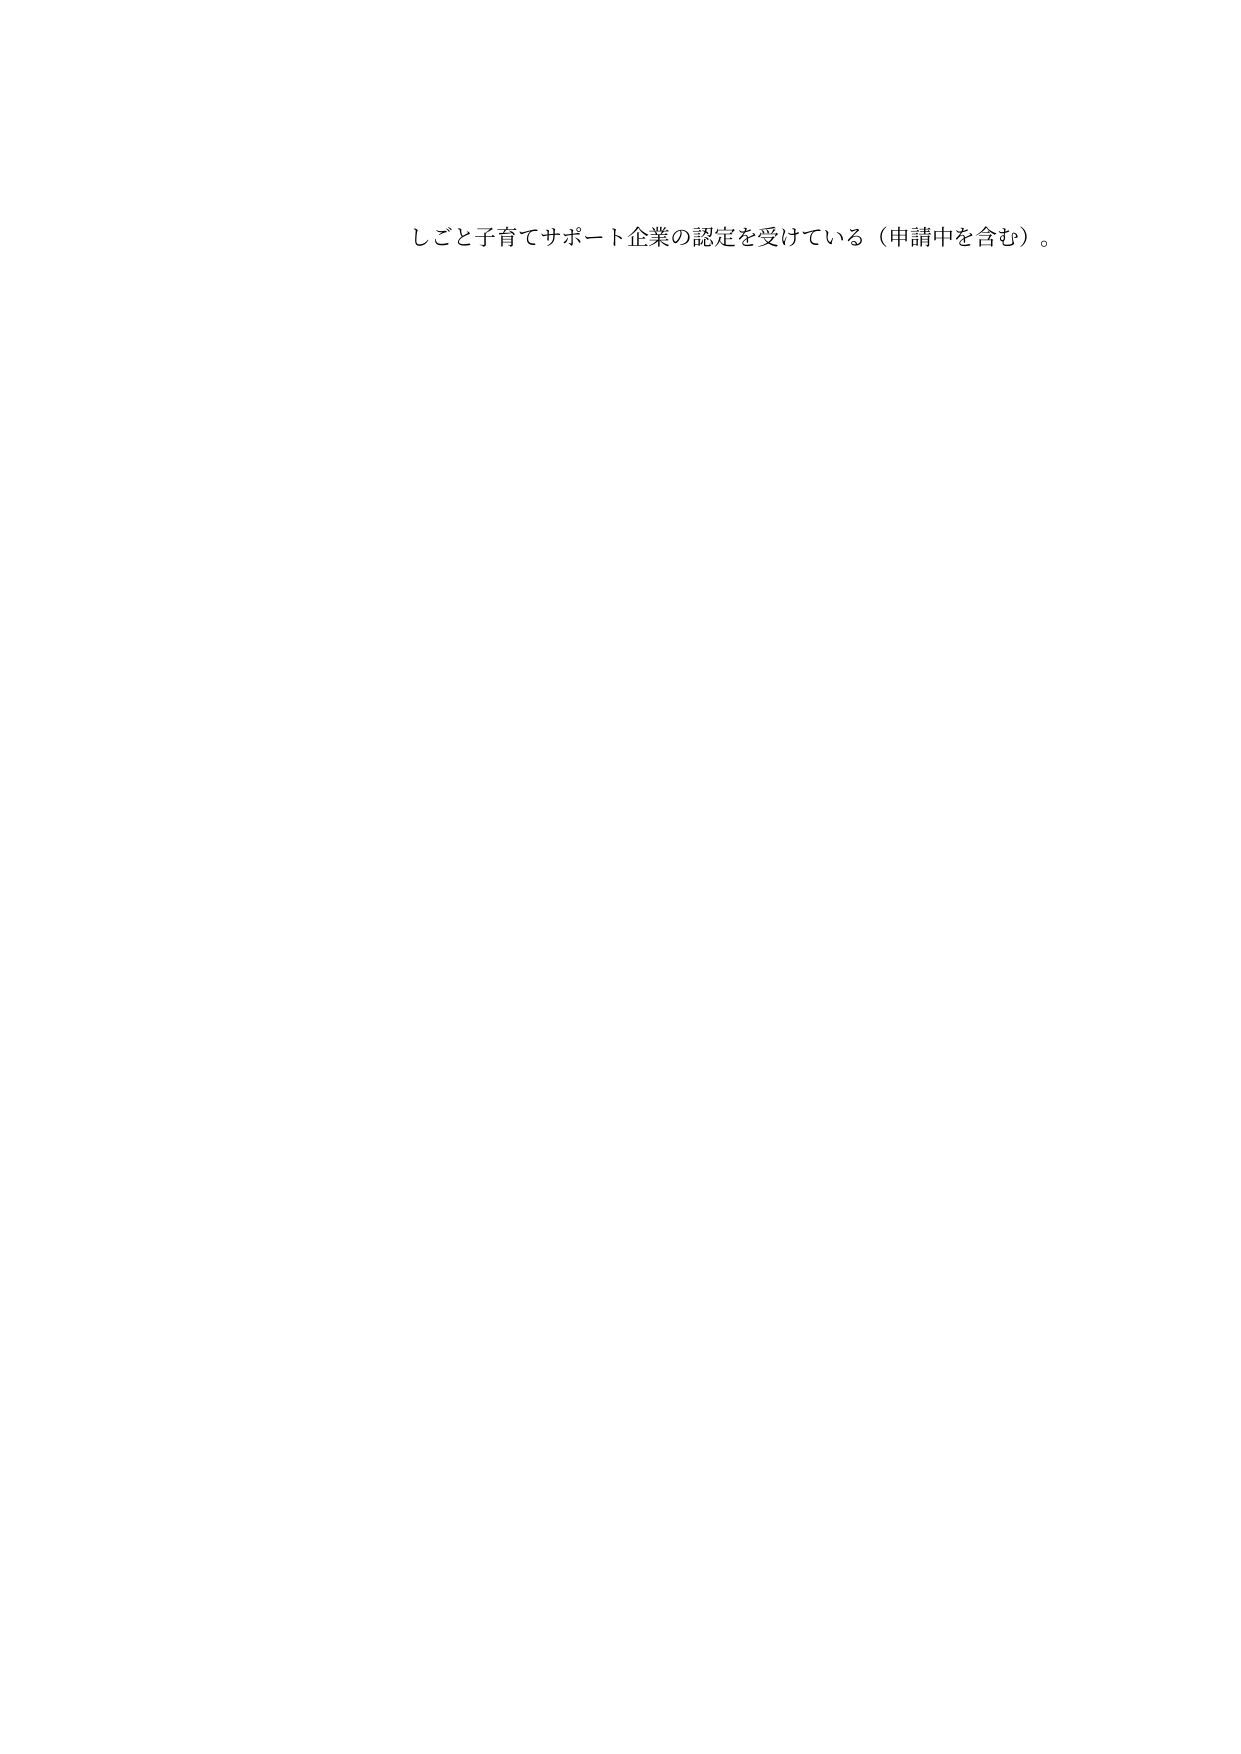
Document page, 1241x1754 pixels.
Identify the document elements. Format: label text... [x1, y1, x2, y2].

text しごと子育てサポート企業の認定を受けている（申請中を含む）。 [398, 217, 1087, 254]
